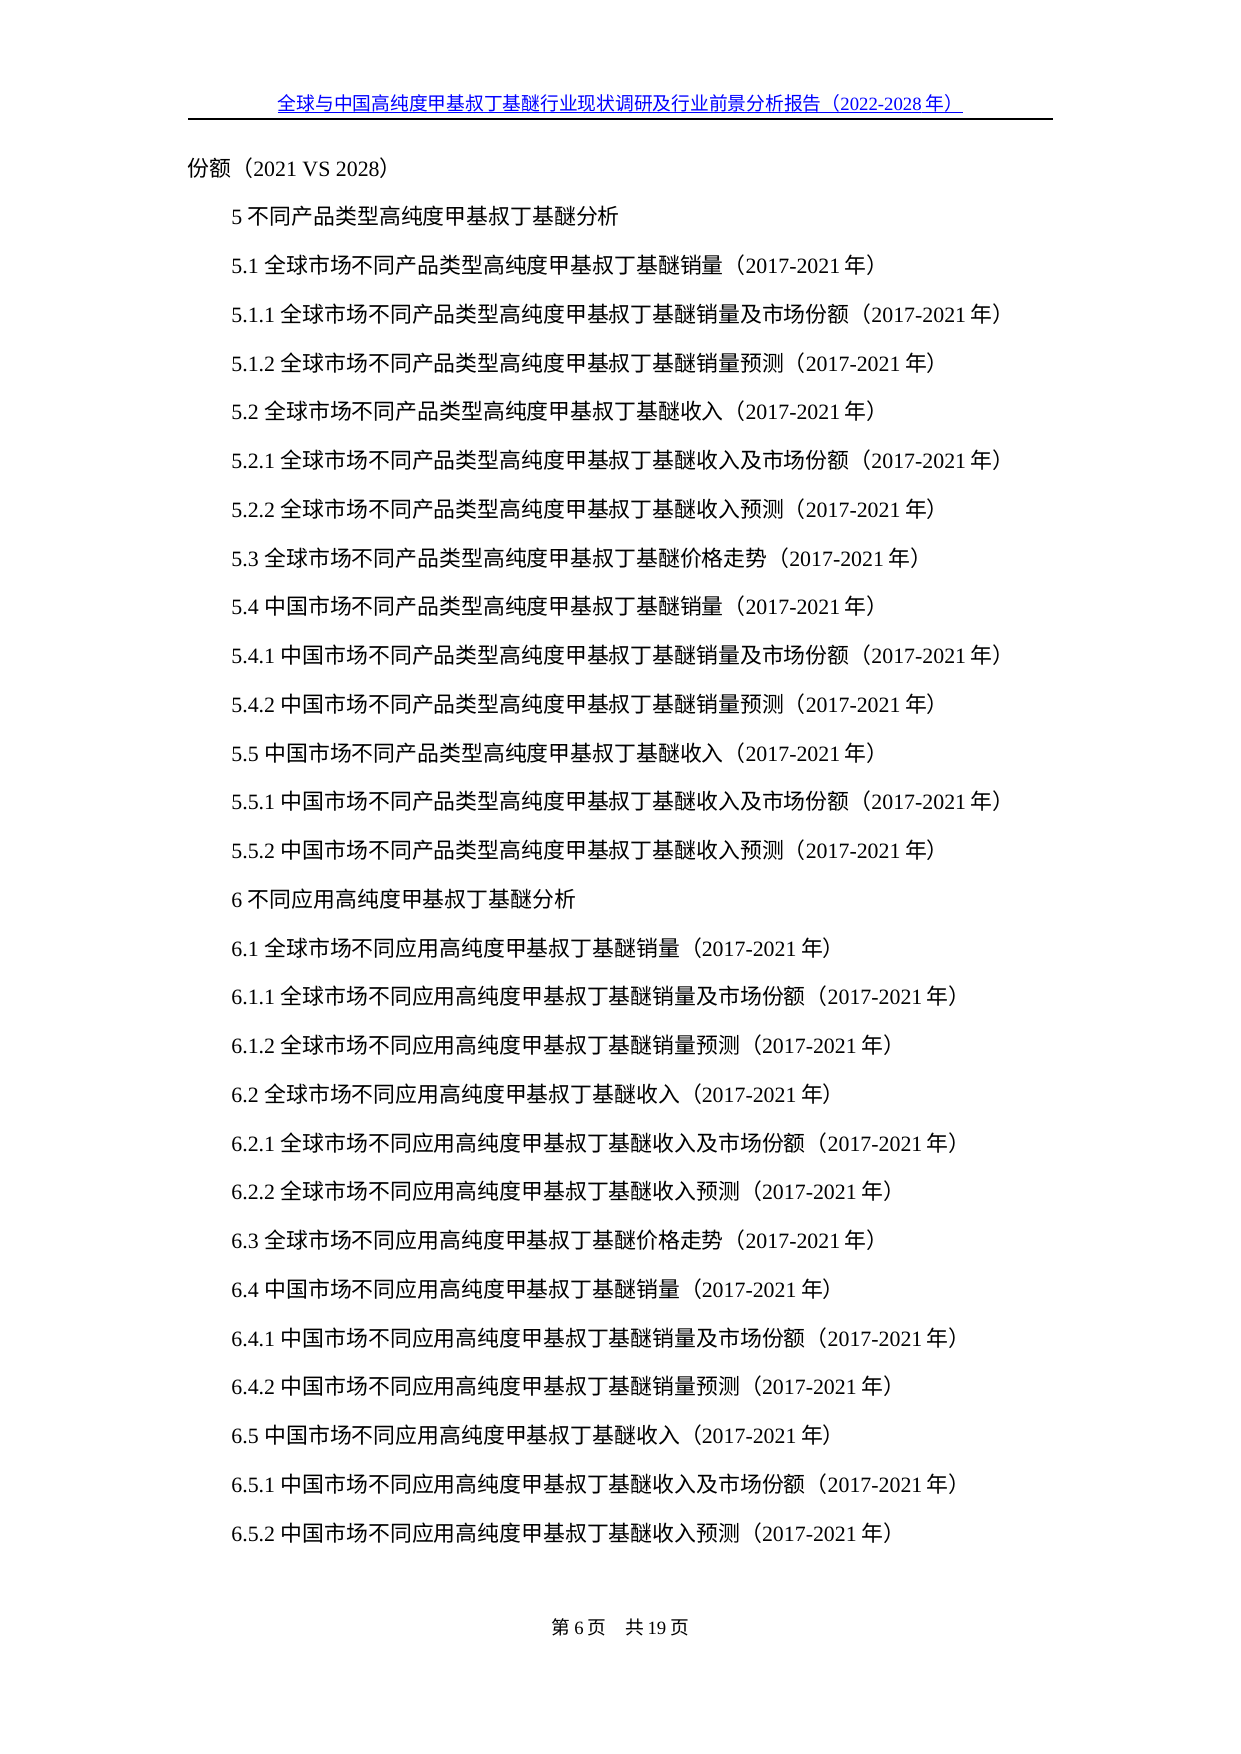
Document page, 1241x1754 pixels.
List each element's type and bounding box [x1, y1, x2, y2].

text [187, 150, 1053, 1548]
